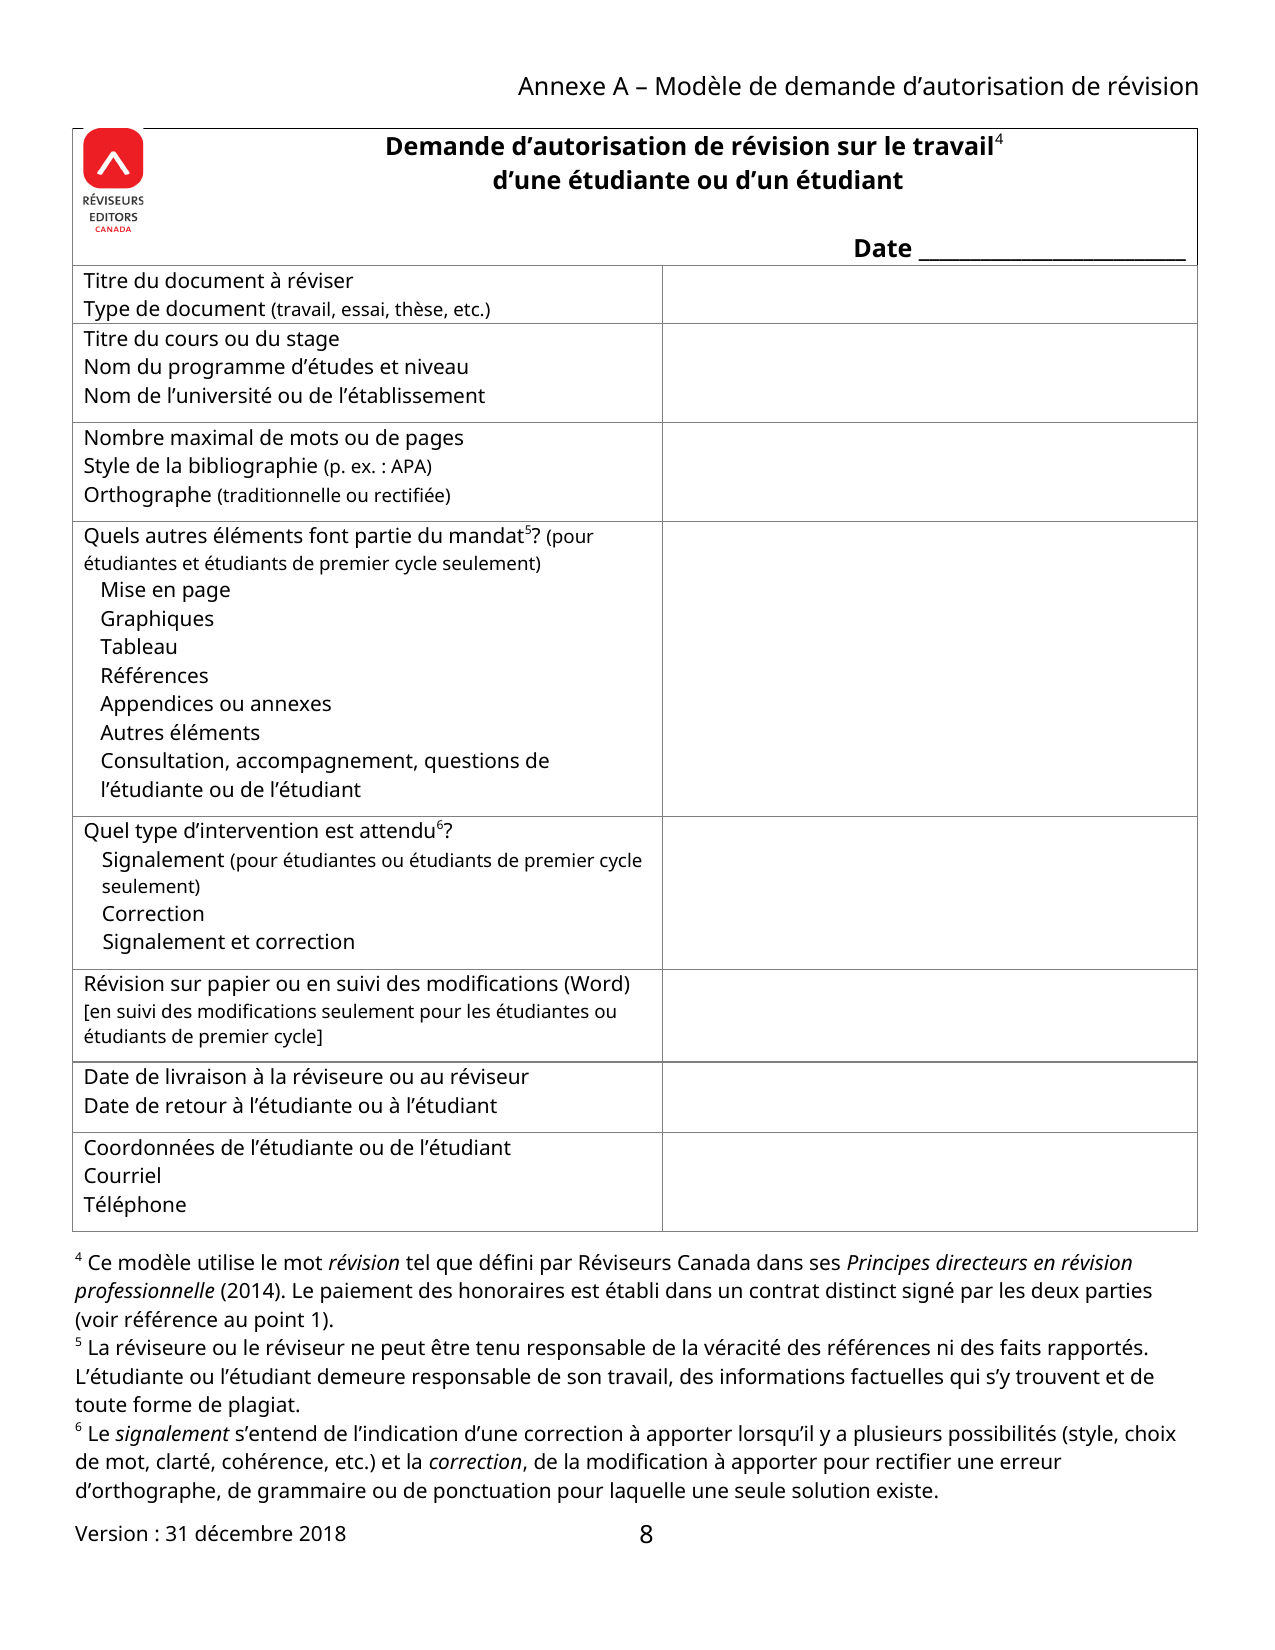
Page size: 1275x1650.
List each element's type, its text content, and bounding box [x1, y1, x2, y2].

table_cell [663, 266, 1197, 323]
table_cell [663, 970, 1197, 1061]
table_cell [73, 1133, 662, 1231]
table_cell [663, 324, 1197, 422]
table_cell Quel type d’intervention est attendu? Signalement (pour étudiantes ou étudiants de premier cycle seulement) Correction Signalement et correction [73, 817, 662, 968]
table_cell [663, 1133, 1197, 1231]
table_cell [663, 522, 1197, 816]
table_cell Titre du document à réviser Type de document (travail, essai, thèse, etc.) [73, 266, 662, 323]
table_cell [663, 423, 1197, 521]
table_cell Date de livraison à la réviseure ou au réviseur Date de retour à l’étudiante ou à l’étudiant [73, 1063, 662, 1132]
picture [83, 128, 144, 232]
table_cell Révision sur papier ou en suivi des modifications (Word) [en suivi des modifications seulement pour les étudiantes ou étudiants de premier cycle] [73, 970, 662, 1061]
table_header [73, 129, 199, 265]
table_cell [663, 817, 1197, 968]
table_cell Titre du cours ou du stage Nom du programme d’études et niveau Nom de l’université ou de l’établissement [73, 324, 662, 422]
table_cell Quels autres éléments font partie du mandat? (pour étudiantes et étudiants de premier cycle seulement) Mise en page Graphiques Tableau Références Appendices ou annexes Autres éléments Consultation, accompagnement, questions de l’étudiante ou de l’étudiant [73, 522, 662, 816]
table_cell [663, 1063, 1197, 1132]
table_cell Nombre maximal de mots ou de pages Style de la bibliographie (p. ex. : APA) Orthographe (traditionnelle ou rectifiée) [73, 423, 662, 521]
table_header Demande d’autorisation de révision sur le travail d’une étudiante ou d’un étudiant Date __________________________ [199, 129, 1197, 265]
